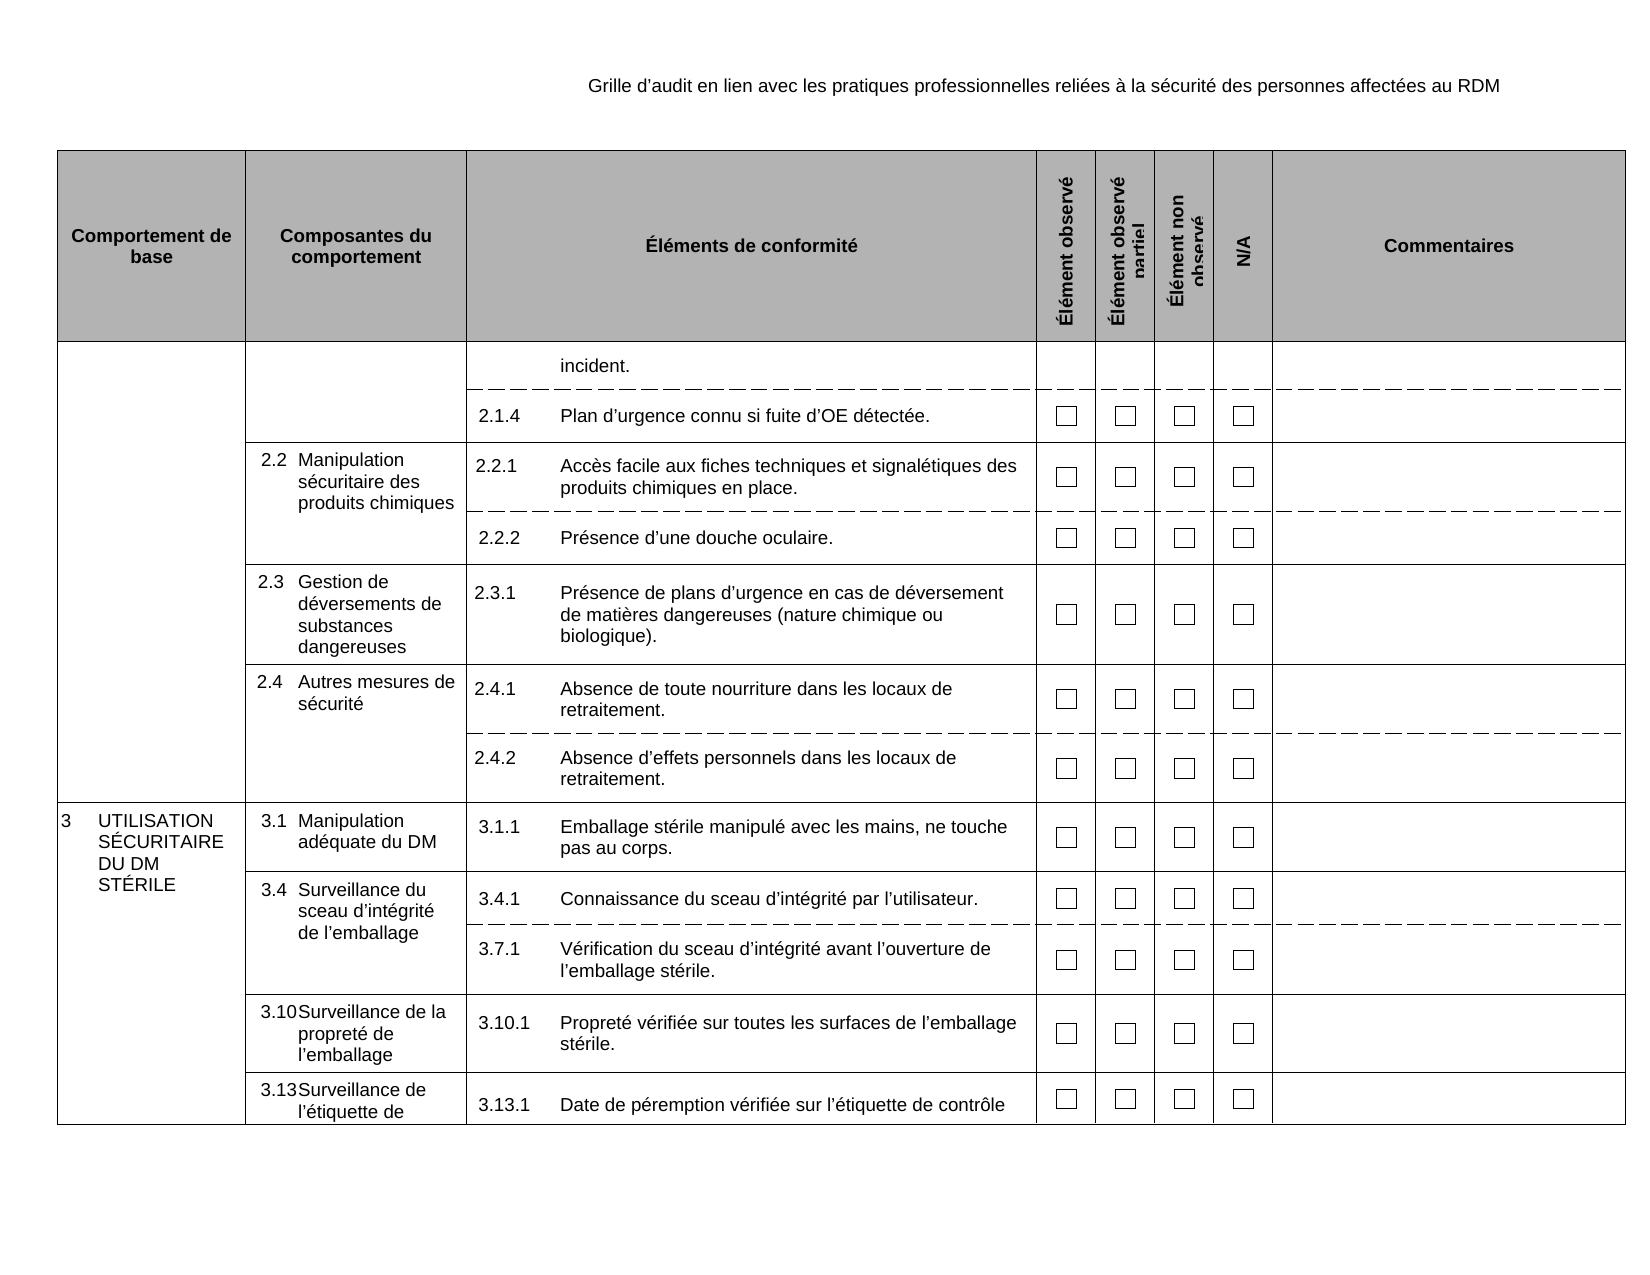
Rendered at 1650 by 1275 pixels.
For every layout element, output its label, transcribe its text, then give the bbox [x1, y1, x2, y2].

table_cell [1155, 1073, 1213, 1124]
table_cell [1273, 565, 1625, 664]
table_cell [1214, 511, 1272, 564]
table_cell Propreté vérifiée sur toutes les surfaces de l’emballage stérile. [467, 995, 1036, 1072]
table_cell 2.4 Autres mesures de sécurité [246, 665, 466, 802]
table_cell 2.3.1 Présence de plans d’urgence en cas de déversement de matières dangereuses (nature chimique ou biologique). [467, 565, 1036, 664]
table_cell 2.4.2 Absence d’effets personnels dans les locaux de retraitement. [467, 733, 1036, 802]
table_cell [1214, 733, 1272, 802]
table_cell [1273, 995, 1625, 1072]
table_cell [1155, 565, 1213, 664]
table_header Élément non observé [1155, 151, 1213, 341]
table_cell Manipulation sécuritaire des produits chimiques [246, 443, 466, 564]
table_cell [1096, 565, 1154, 664]
table_cell Connaissance du sceau d’intégrité par l’utilisateur. [467, 872, 1036, 924]
table_cell [1096, 511, 1154, 564]
table_cell [1273, 665, 1625, 733]
table_cell [1214, 389, 1272, 442]
table_cell [1273, 443, 1625, 511]
table_cell [1037, 511, 1095, 564]
table_cell [1155, 733, 1213, 802]
table_cell [1273, 342, 1625, 388]
table_cell [1214, 665, 1272, 733]
table_cell [1214, 803, 1272, 871]
table_cell [1037, 565, 1095, 664]
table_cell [246, 1073, 466, 1124]
table_cell [1037, 342, 1095, 388]
table_cell [1096, 665, 1154, 733]
table_cell Plan d’urgence connu si fuite d’OE détectée. [467, 389, 1036, 442]
table_cell Surveillance du sceau d’intégrité de l’emballage [246, 872, 466, 993]
table_cell [1155, 389, 1213, 442]
table_cell 2.2.2 Présence d’une douche oculaire. [467, 511, 1036, 564]
table_cell [1037, 924, 1095, 993]
table_cell [1155, 803, 1213, 871]
table_cell [1096, 872, 1154, 924]
table_cell [1096, 803, 1154, 871]
table_cell [1273, 803, 1625, 871]
table_cell [1037, 803, 1095, 871]
table_cell [1036, 1073, 1095, 1124]
table_cell [1214, 995, 1272, 1072]
table_cell [1214, 342, 1272, 388]
table_cell 3.1.1 Emballage stérile manipulé avec les mains, ne touche pas au corps. [467, 803, 1036, 871]
table_cell [1214, 565, 1272, 664]
table_cell [1096, 733, 1154, 802]
table_cell [1037, 389, 1095, 442]
table_cell [1155, 995, 1213, 1072]
table_cell [1214, 924, 1272, 993]
table_cell [1037, 995, 1095, 1072]
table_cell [467, 342, 1036, 388]
table_cell [1155, 342, 1213, 388]
table_cell 2.3 Gestion de déversements de substances dangereuses [246, 565, 466, 664]
table_cell [1273, 511, 1625, 564]
table_cell [1096, 924, 1154, 993]
table_cell [1273, 872, 1625, 924]
table_header Élément observé [1037, 151, 1095, 341]
table_cell [1214, 1073, 1273, 1124]
table_header N/A [1214, 151, 1272, 341]
table_cell [1214, 872, 1272, 924]
table_header Commentaires [1273, 151, 1625, 341]
table_cell [1095, 1073, 1154, 1124]
table_cell Manipulation adéquate du DM [246, 803, 466, 871]
table_header Éléments de conformité [467, 151, 1036, 341]
table_header Élément observé partiel [1096, 151, 1154, 341]
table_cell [467, 1073, 1036, 1124]
table_cell [1096, 342, 1154, 388]
table_cell [1273, 389, 1625, 442]
table_cell [1037, 665, 1095, 733]
table_cell [1155, 665, 1213, 733]
table_cell [1273, 924, 1625, 993]
table_cell [1096, 443, 1154, 511]
table_header Comportement de base [58, 151, 245, 341]
table_cell [1273, 733, 1625, 802]
table_cell [1096, 995, 1154, 1072]
table_cell [1155, 443, 1213, 511]
table_cell [1273, 1073, 1625, 1124]
table_cell Surveillance de la propreté de l’emballage [246, 995, 466, 1072]
table_cell 3 UTILISATION SÉCURITAIRE DU DM STÉRILE [58, 803, 245, 1124]
table_header Composantes du comportement [246, 151, 466, 341]
table_cell [1037, 872, 1095, 924]
table_cell [1155, 511, 1213, 564]
table_cell [1155, 924, 1213, 993]
table_cell [1037, 733, 1095, 802]
table_cell [1155, 872, 1213, 924]
table_cell [1214, 443, 1272, 511]
table_cell [1096, 389, 1154, 442]
table_cell 2.2.1 Accès facile aux fiches techniques et signalétiques des produits chimiques en place. [467, 443, 1036, 511]
table_cell 2.4.1 Absence de toute nourriture dans les locaux de retraitement. [467, 665, 1036, 733]
table_cell [1037, 443, 1095, 511]
table_cell Vérification du sceau d’intégrité avant l’ouverture de l’emballage stérile. [467, 924, 1036, 993]
